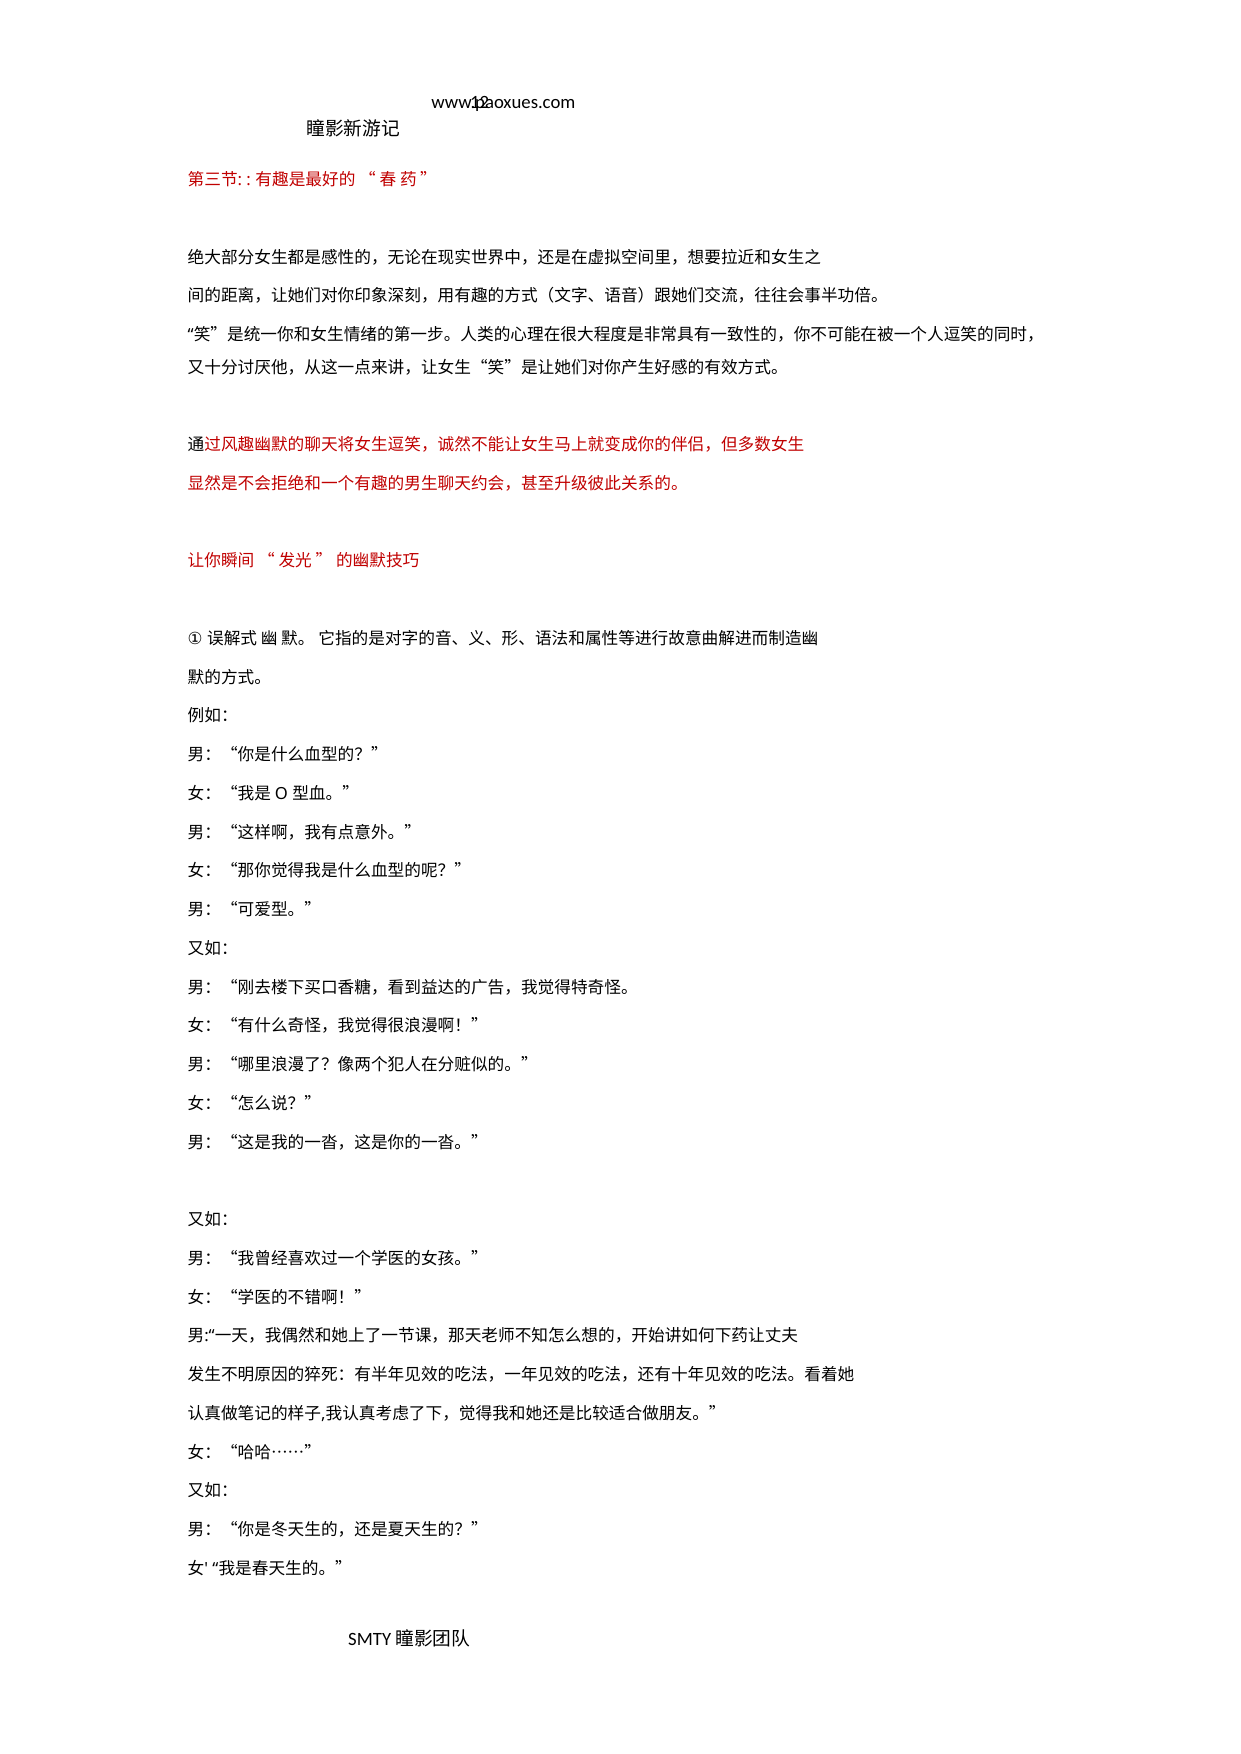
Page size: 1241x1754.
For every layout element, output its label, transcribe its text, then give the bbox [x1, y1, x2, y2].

text ① 误解式 幽 默。 它指的是对字的音、义、形、语法和属性等进行故意曲解进而制造幽 [187, 621, 1053, 653]
text 发生不明原因的猝死：有半年见效的吃法，一年见效的吃法，还有十年见效的吃法。看着她 [187, 1357, 1053, 1389]
text “笑”是统一你和女生情绪的第一步。人类的心理在很大程度是非常具有一致性的，你不可能在被一个人逗笑的同时，又十分讨厌他，从这一点来讲，让女生“笑”是让她们对你产生好感的有效方式。 [187, 317, 1053, 382]
text 男：“这样啊，我有点意外。” [187, 814, 1053, 847]
text 男：“可爱型。” [187, 892, 1053, 924]
text 男:“一天，我偶然和她上了一节课，那天老师不知怎么想的，开始讲如何下药让丈夫 [187, 1318, 1053, 1351]
text 默的方式。 [187, 659, 1053, 692]
text 认真做笔记的样子,我认真考虑了下，觉得我和她还是比较适合做朋友。” [187, 1396, 1053, 1428]
text 男：“这是我的一沓，这是你的一沓。” [187, 1124, 1053, 1157]
text 男：“你是什么血型的？” [187, 737, 1053, 769]
text 女：“我是 O 型血。” [187, 776, 1053, 808]
text 女：“那你觉得我是什么血型的呢？” [187, 853, 1053, 886]
text 女' “我是春天生的。” [187, 1551, 1053, 1583]
text 例如： [187, 698, 1053, 731]
text 又如： [187, 931, 1053, 963]
text 男：“你是冬天生的，还是夏天生的？” [187, 1512, 1053, 1544]
text 让你瞬间 “ 发光 ” 的幽默技巧 [187, 543, 1053, 576]
text 女：“哈哈……” [187, 1434, 1053, 1467]
text 男：“我曾经喜欢过一个学医的女孩。” [187, 1241, 1053, 1273]
text 第三节: : 有趣是最好的 “ 春 药 ” [187, 162, 1053, 194]
text 又如： [187, 1473, 1053, 1506]
text 女：“学医的不错啊！” [187, 1279, 1053, 1312]
text 通过风趣幽默的聊天将女生逗笑，诚然不能让女生马上就变成你的伴侣，但多数女生 [187, 427, 1053, 459]
text 女：“怎么说？” [187, 1086, 1053, 1118]
text 男：“刚去楼下买口香糖，看到益达的广告，我觉得特奇怪。 [187, 969, 1053, 1002]
text 间的距离，让她们对你印象深刻，用有趣的方式（文字、语音）跟她们交流，往往会事半功倍。 [187, 278, 1053, 311]
text 女：“有什么奇怪，我觉得很浪漫啊！” [187, 1008, 1053, 1041]
text 男：“哪里浪漫了？像两个犯人在分赃似的。” [187, 1047, 1053, 1079]
text 又如： [187, 1202, 1053, 1234]
text 绝大部分女生都是感性的，无论在现实世界中，还是在虚拟空间里，想要拉近和女生之 [187, 239, 1053, 272]
text 显然是不会拒绝和一个有趣的男生聊天约会，甚至升级彼此关系的。 [187, 466, 1053, 498]
